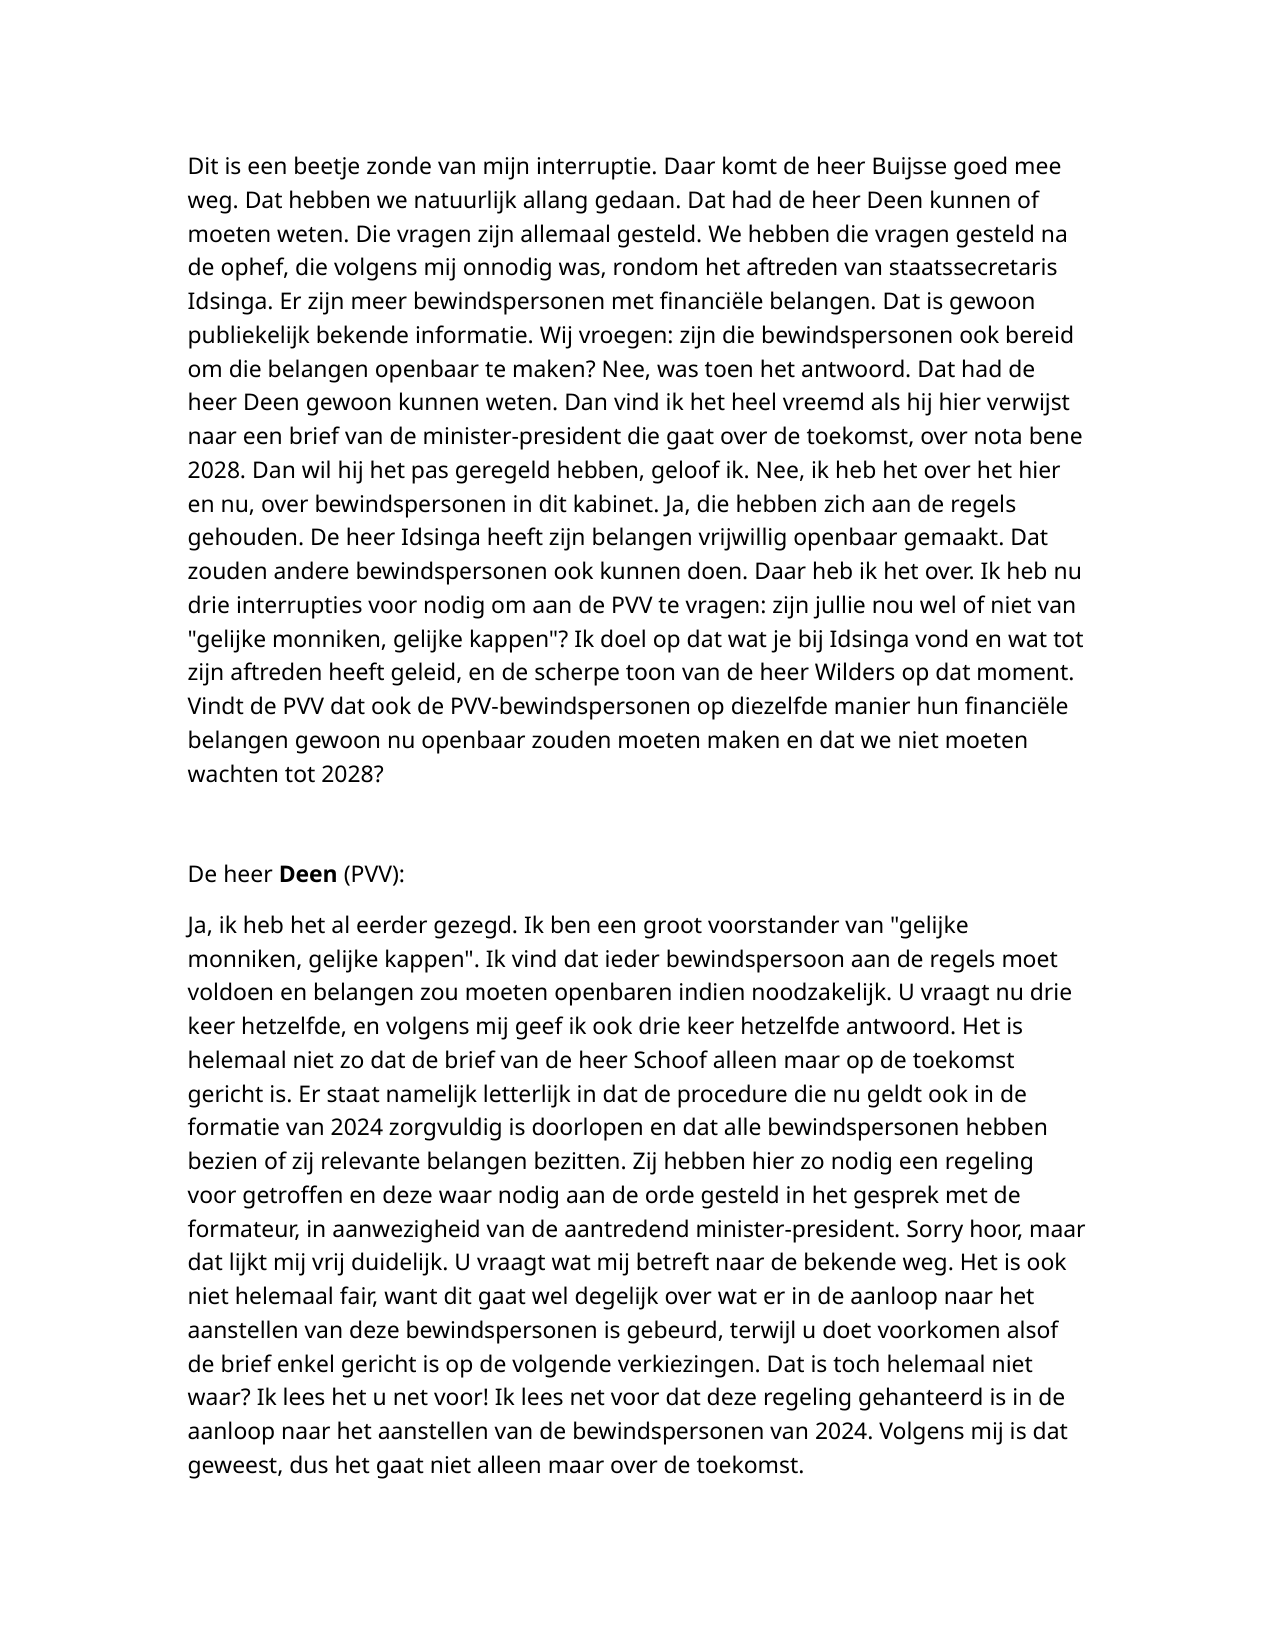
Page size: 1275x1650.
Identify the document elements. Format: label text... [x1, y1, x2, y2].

text De heer Deen (PVV): [187, 858, 1087, 889]
text Dit is een beetje zonde van mijn interruptie. Daar komt de heer Buijsse goed mee weg. Dat hebben we natuurlijk allang gedaan. Dat had de heer Deen kunnen of moeten weten. Die vragen zijn allemaal gesteld. We hebben die vragen gesteld na de ophef, die volgens mij onnodig was, rondom het aftreden van staatssecretaris Idsinga. Er zijn meer bewindspersonen met financiële belangen. Dat is gewoon publiekelijk bekende informatie. Wij vroegen: zijn die bewindspersonen ook bereid om die belangen openbaar te maken? Nee, was toen het antwoord. Dat had de heer Deen gewoon kunnen weten. Dan vind ik het heel vreemd als hij hier verwijst naar een brief van de minister-president die gaat over de toekomst, over nota bene 2028. Dan wil hij het pas geregeld hebben, geloof ik. Nee, ik heb het over het hier en nu, over bewindspersonen in dit kabinet. Ja, die hebben zich aan de regels gehouden. De heer Idsinga heeft zijn belangen vrijwillig openbaar gemaakt. Dat zouden andere bewindspersonen ook kunnen doen. Daar heb ik het over. Ik heb nu drie interrupties voor nodig om aan de PVV te vragen: zijn jullie nou wel of niet van "gelijke monniken, gelijke kappen"? Ik doel op dat wat je bij Idsinga vond en wat tot zijn aftreden heeft geleid, en de scherpe toon van de heer Wilders op dat moment. Vindt de PVV dat ook de PVV-bewindspersonen op diezelfde manier hun financiële belangen gewoon nu openbaar zouden moeten maken en dat we niet moeten wachten tot 2028? [187, 150, 1087, 789]
